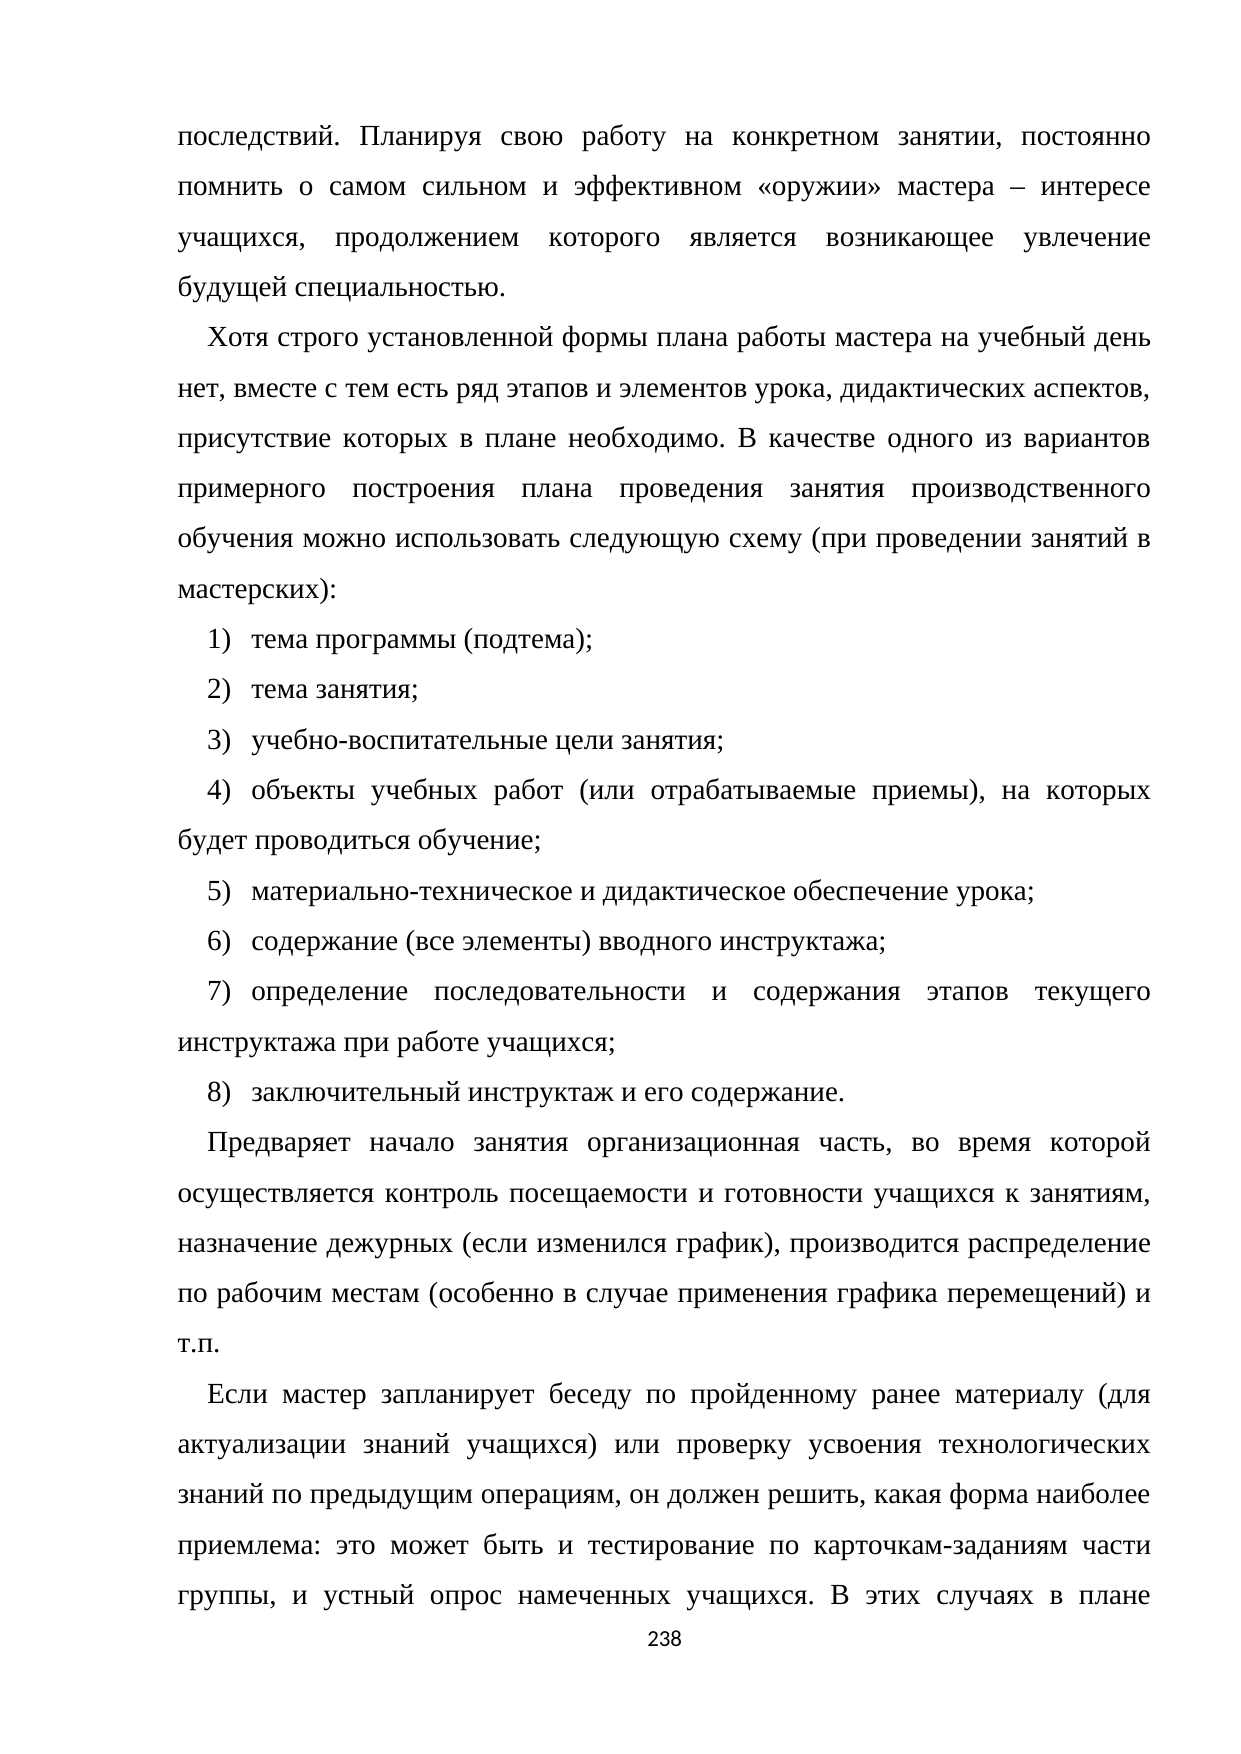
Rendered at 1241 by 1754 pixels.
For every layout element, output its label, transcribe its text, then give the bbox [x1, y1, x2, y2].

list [177, 118, 1152, 303]
list содержание (все элементы) вводного инструктажа; [177, 923, 1152, 957]
list Предваряет начало занятия организационная часть, во время которой осуществляется контроль посещаемости и готовности учащихся к занятиям, назначение дежурных (если изменился график), производится распределение по рабочим местам (особенно в случае применения графика перемещений) и т.п. [177, 1124, 1152, 1359]
list тема программы (подтема); [177, 621, 1152, 655]
list тема занятия; [177, 672, 1152, 705]
list учебно-воспитательные цели занятия; [177, 722, 1152, 755]
list Хотя строго установленной формы плана работы мастера на учебный день нет, вместе с тем есть ряд этапов и элементов урока, дидактических аспектов, присутствие которых в плане необходимо. В качестве одного из вариантов примерного построения плана проведения занятия производственного обучения можно использовать следующую схему (при проведении занятий в мастерских): [177, 319, 1152, 604]
list определение последовательности и содержания этапов текущего инструктажа при работе учащихся; [177, 973, 1152, 1057]
list объекты учебных работ (или отрабатываемые приемы), на которых будет проводиться обучение; [177, 772, 1152, 856]
list заключительный инструктаж и его содержание. [177, 1074, 1152, 1108]
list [177, 1376, 1152, 1611]
list материально-техническое и дидактическое обеспечение урока; [177, 873, 1152, 906]
